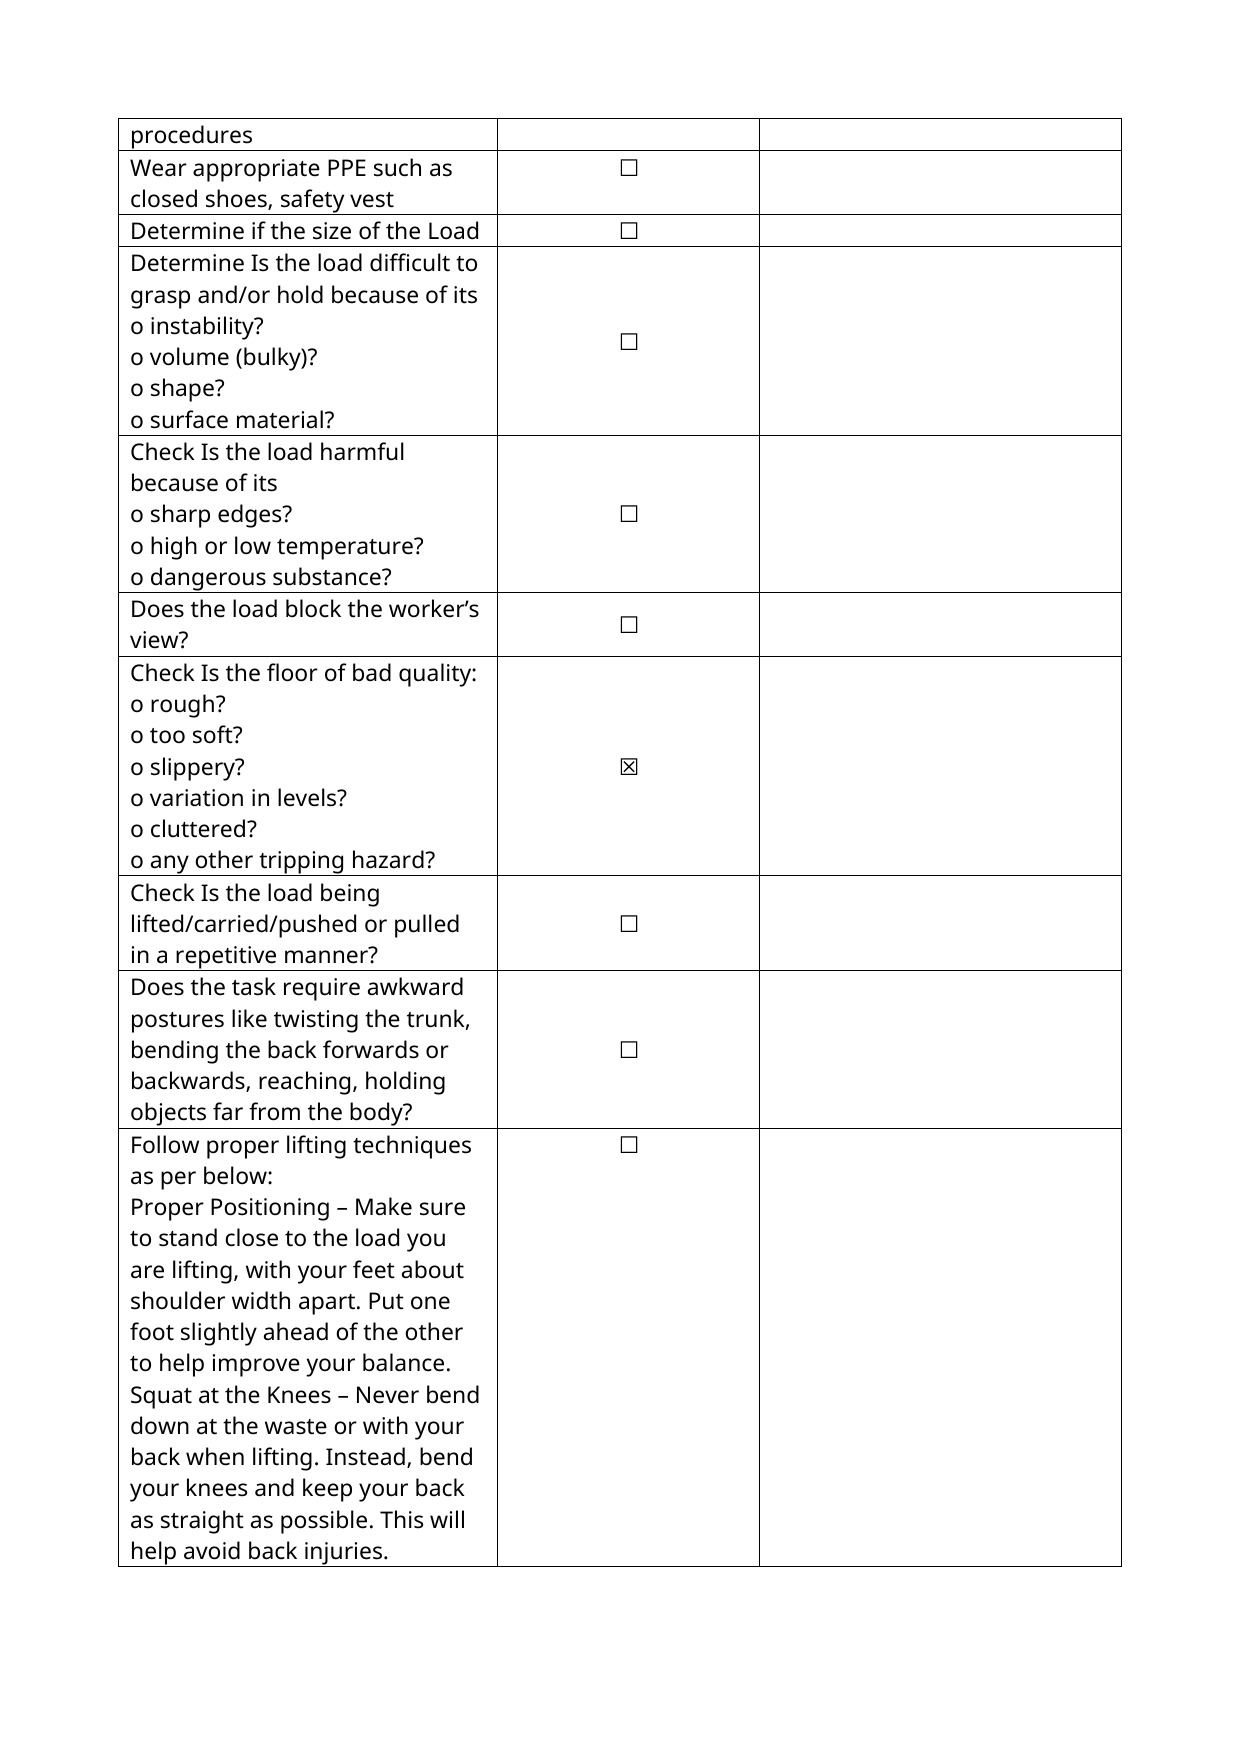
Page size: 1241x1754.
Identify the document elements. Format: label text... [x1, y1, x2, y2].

table_cell [760, 1129, 1121, 1566]
table_cell [760, 593, 1121, 656]
table_cell [498, 657, 759, 875]
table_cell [119, 1129, 497, 1566]
table_cell [498, 247, 759, 435]
table_cell [760, 436, 1121, 592]
table_cell [498, 593, 759, 656]
table_cell [498, 436, 759, 592]
table_cell [760, 247, 1121, 435]
table_cell [498, 1129, 759, 1566]
table_cell [760, 876, 1121, 970]
table_cell Determine if the size of the Load [119, 215, 497, 246]
table_cell [498, 876, 759, 970]
table_cell [760, 151, 1121, 214]
table_cell Wear appropriate PPE such as closed shoes, safety vest [119, 151, 497, 214]
table_cell [498, 119, 759, 150]
table_cell Does the load block the worker’s view? [119, 593, 497, 656]
table_cell [760, 971, 1121, 1127]
table_cell Check Is the load being lifted/carried/pushed or pulled in a repetitive manner? [119, 876, 497, 970]
table_cell [760, 657, 1121, 875]
table_cell [760, 119, 1121, 150]
table_cell Determine Is the load difficult to grasp and/or hold because of its o instability? o volume (bulky)? o shape? o surface material? [119, 247, 497, 435]
table_cell [498, 971, 759, 1127]
table_cell [498, 151, 759, 214]
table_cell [119, 119, 497, 150]
table_cell Check Is the floor of bad quality: o rough? o too soft? o slippery? o variation in levels? o cluttered? o any other tripping hazard? [119, 657, 497, 875]
table_cell [498, 215, 759, 246]
table_cell Does the task require awkward postures like twisting the trunk, bending the back forwards or backwards, reaching, holding objects far from the body? [119, 971, 497, 1127]
table_cell [760, 215, 1121, 246]
table_cell Check Is the load harmful because of its o sharp edges? o high or low temperature? o dangerous substance? [119, 436, 497, 592]
